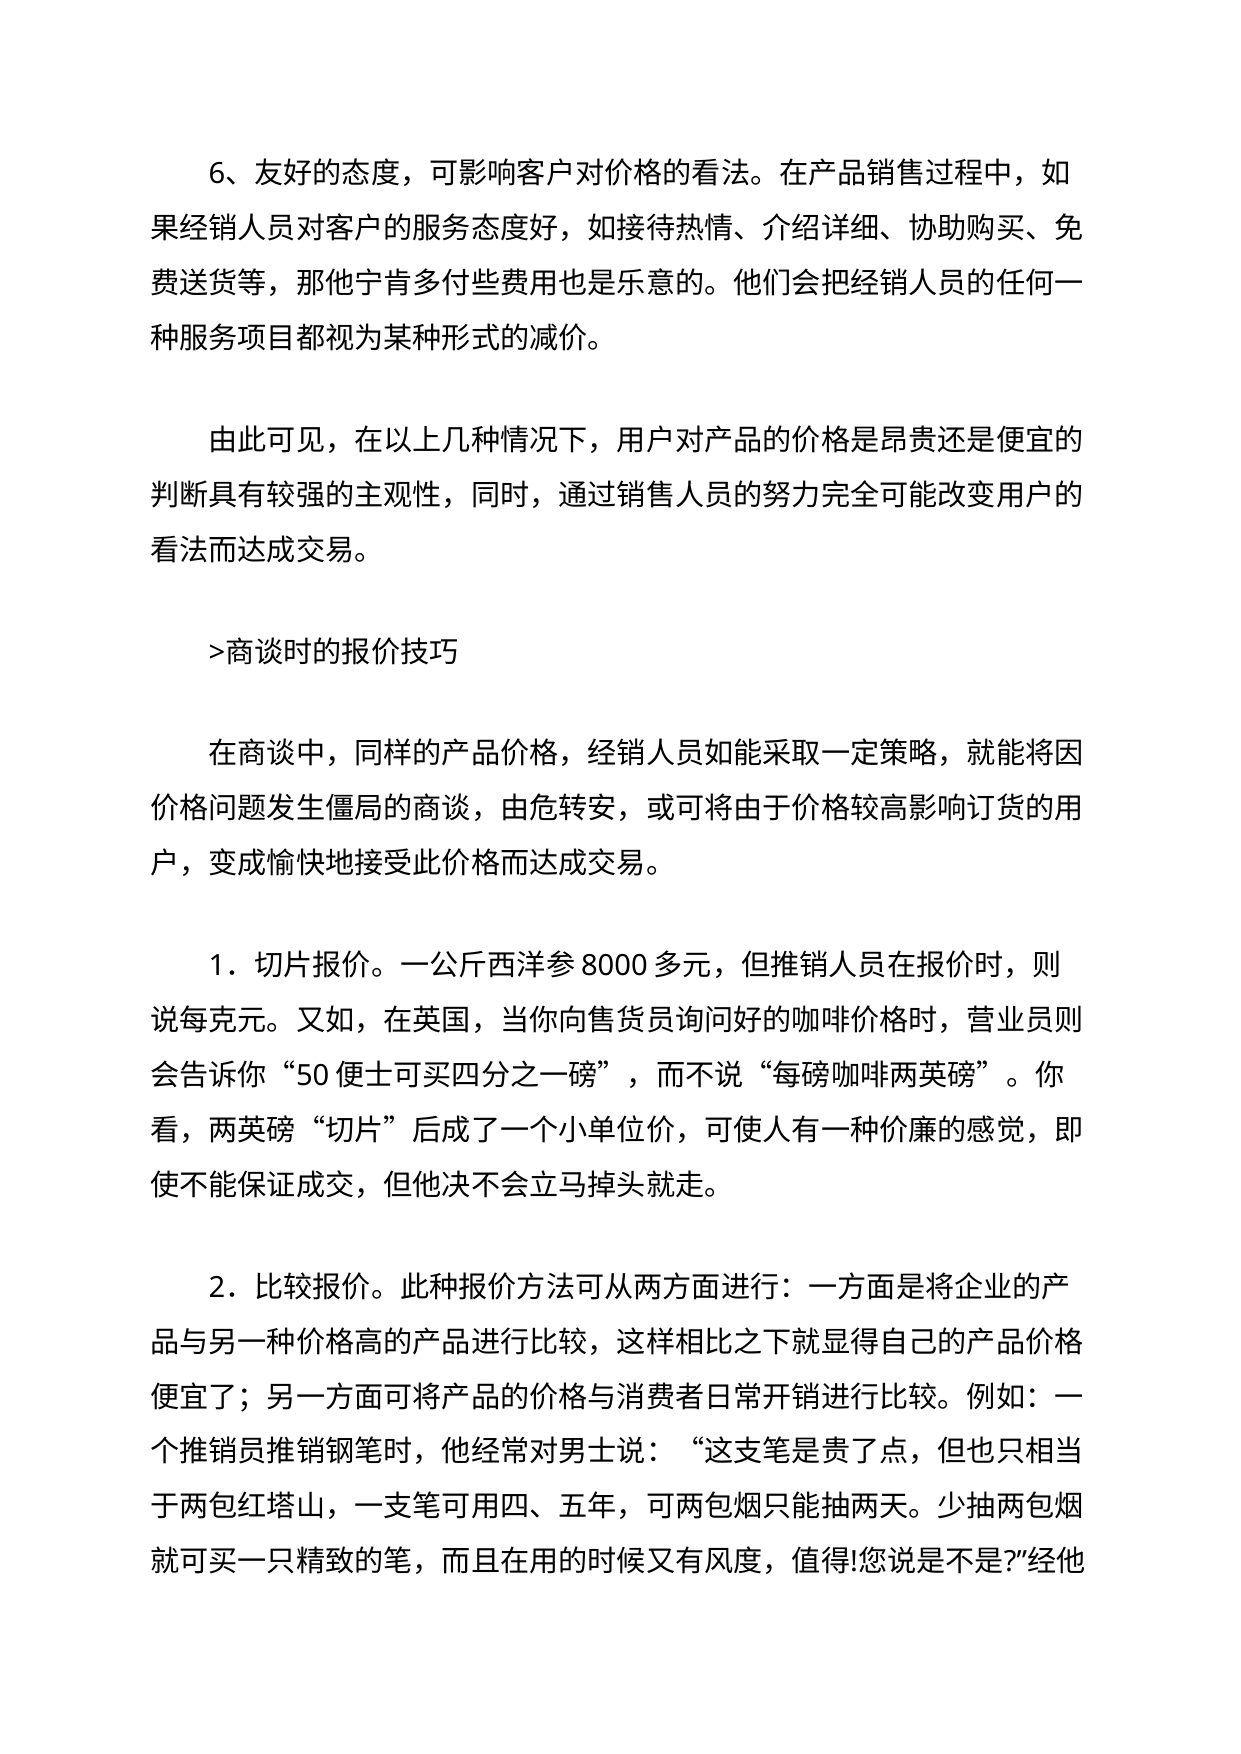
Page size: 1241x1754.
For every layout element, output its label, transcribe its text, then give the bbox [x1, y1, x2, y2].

text 在商谈中，同样的产品价格，经销人员如能采取一定策略，就能将因价格问题发生僵局的商谈，由危转安，或可将由于价格较高影响订货的用户，变成愉快地接受此价格而达成交易。 [150, 730, 1090, 882]
text 由此可见，在以上几种情况下，用户对产品的价格是昂贵还是便宜的判断具有较强的主观性，同时，通过销售人员的努力完全可能改变用户的看法而达成交易。 [150, 417, 1090, 569]
text 1．切片报价。一公斤西洋参8000多元，但推销人员在报价时，则说每克元。又如，在英国，当你向售货员询问好的咖啡价格时，营业员则会告诉你“50便士可买四分之一磅”，而不说“每磅咖啡两英磅”。你看，两英磅“切片”后成了一个小单位价，可使人有一种价廉的感觉，即使不能保证成交，但他决不会立马掉头就走。 [150, 942, 1090, 1204]
text 6、友好的态度，可影响客户对价格的看法。在产品销售过程中，如果经销人员对客户的服务态度好，如接待热情、介绍详细、协助购买、免费送货等，那他宁肯多付些费用也是乐意的。他们会把经销人员的任何一种服务项目都视为某种形式的减价。 [150, 150, 1090, 357]
text >商谈时的报价技巧 [150, 628, 1090, 671]
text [150, 1263, 1090, 1580]
